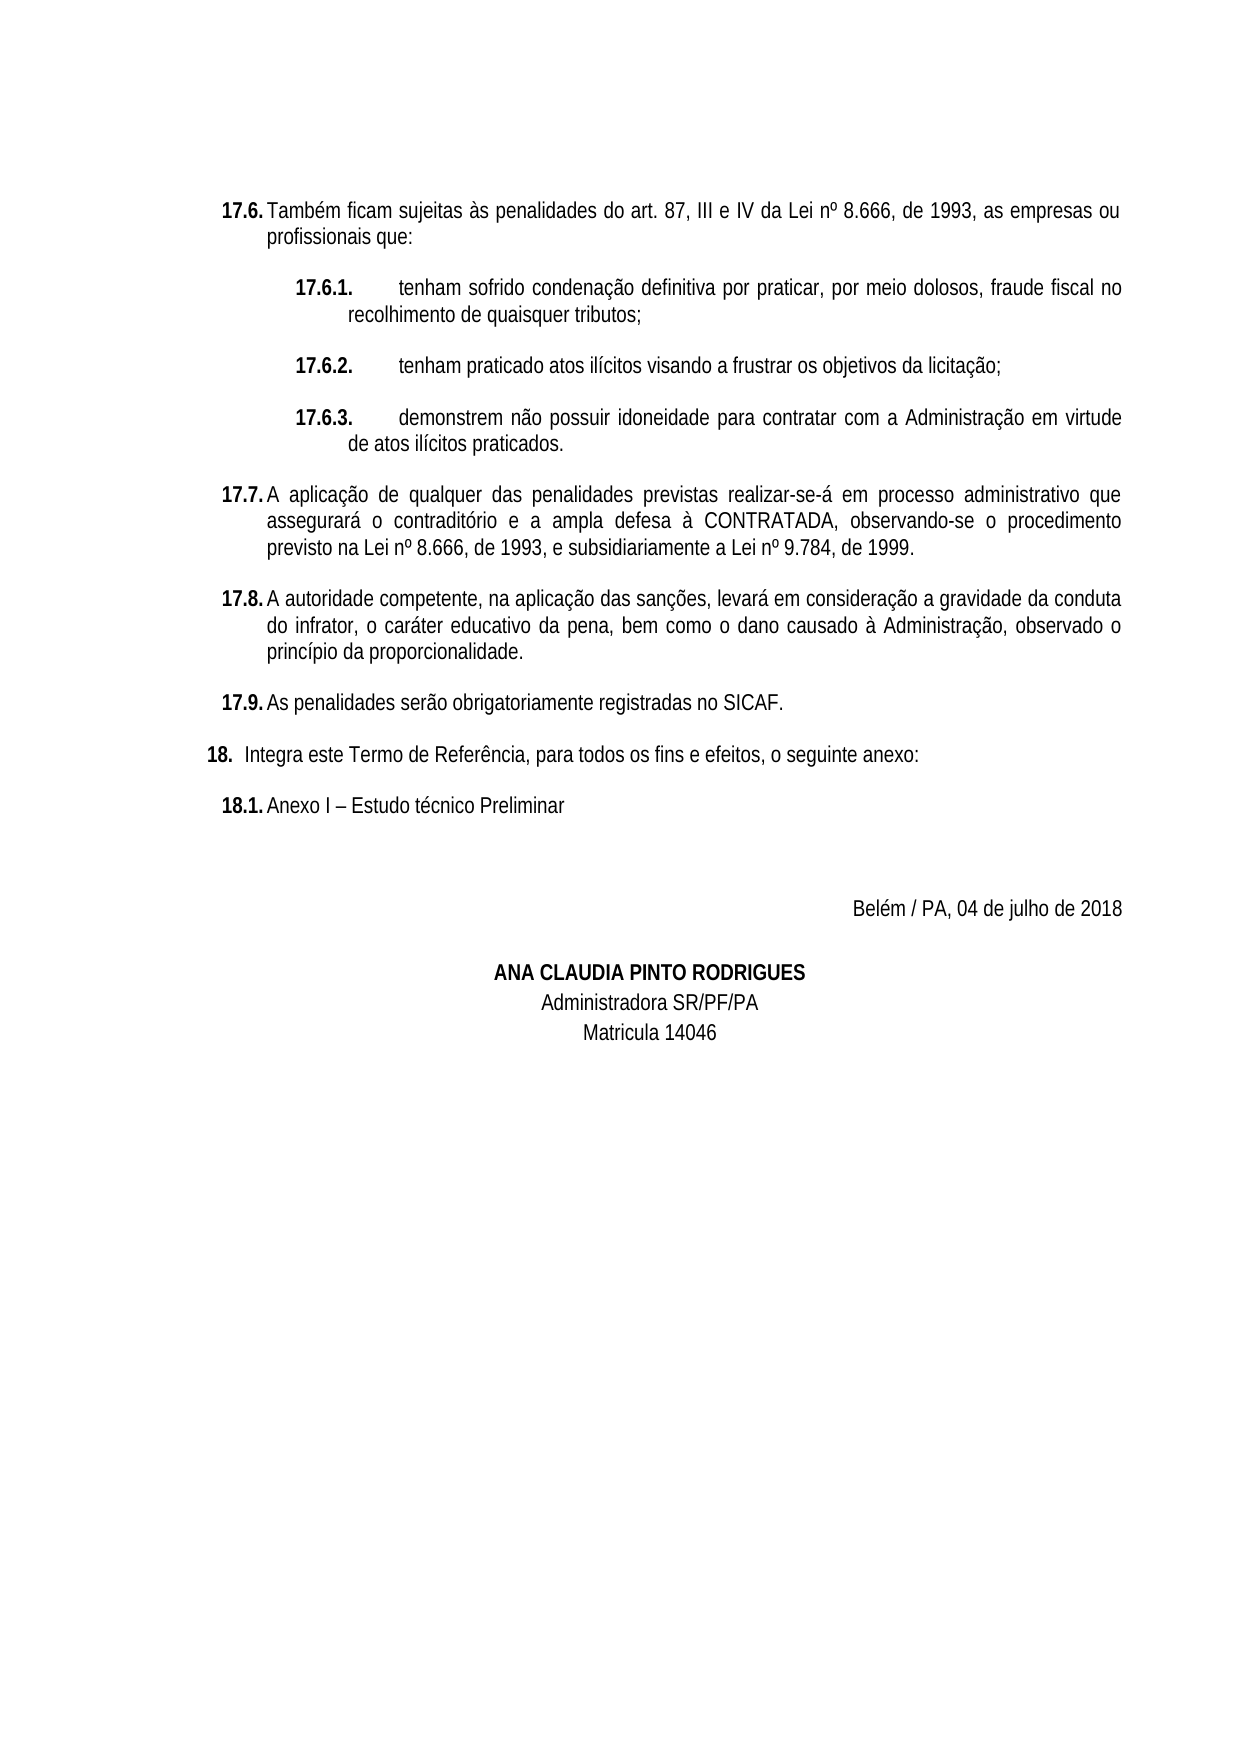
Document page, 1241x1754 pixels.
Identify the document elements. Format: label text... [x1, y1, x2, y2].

list As penalidades serão obrigatoriamente registradas no SICAF. [222, 689, 1122, 716]
text Administradora SR/PF/PA [177, 989, 1122, 1015]
list tenham sofrido condenação definitiva por praticar, por meio dolosos, fraude fiscal no recolhimento de quaisquer tributos; [295, 274, 1122, 327]
list Anexo I – Estudo técnico Preliminar [222, 792, 1122, 818]
text Integra este Termo de Referência, para todos os fins e efeitos, o seguinte anexo: [207, 741, 1122, 767]
list tenham praticado atos ilícitos visando a frustrar os objetivos da licitação; [295, 352, 1122, 378]
text Belém / PA, 04 de julho de 2018 [215, 895, 1122, 921]
text Matricula 14046 [177, 1019, 1122, 1045]
list Também ficam sujeitas às penalidades do art. 87, III e IV da Lei nº 8.666, de 1993, as empresas ou profissionais que: [222, 197, 1122, 249]
list demonstrem não possuir idoneidade para contratar com a Administração em virtude de atos ilícitos praticados. [295, 403, 1122, 456]
text ANA CLAUDIA PINTO RODRIGUES [177, 958, 1122, 985]
list A aplicação de qualquer das penalidades previstas realizar-se-á em processo administrativo que assegurará o contraditório e a ampla defesa à CONTRATADA, observando-se o procedimento previsto na Lei nº 8.666, de 1993, e subsidiariamente a Lei nº 9.784, de 1999. [222, 481, 1122, 560]
list A autoridade competente, na aplicação das sanções, levará em consideração a gravidade da conduta do infrator, o caráter educativo da pena, bem como o dano causado à Administração, observado o princípio da proporcionalidade. [222, 585, 1122, 664]
